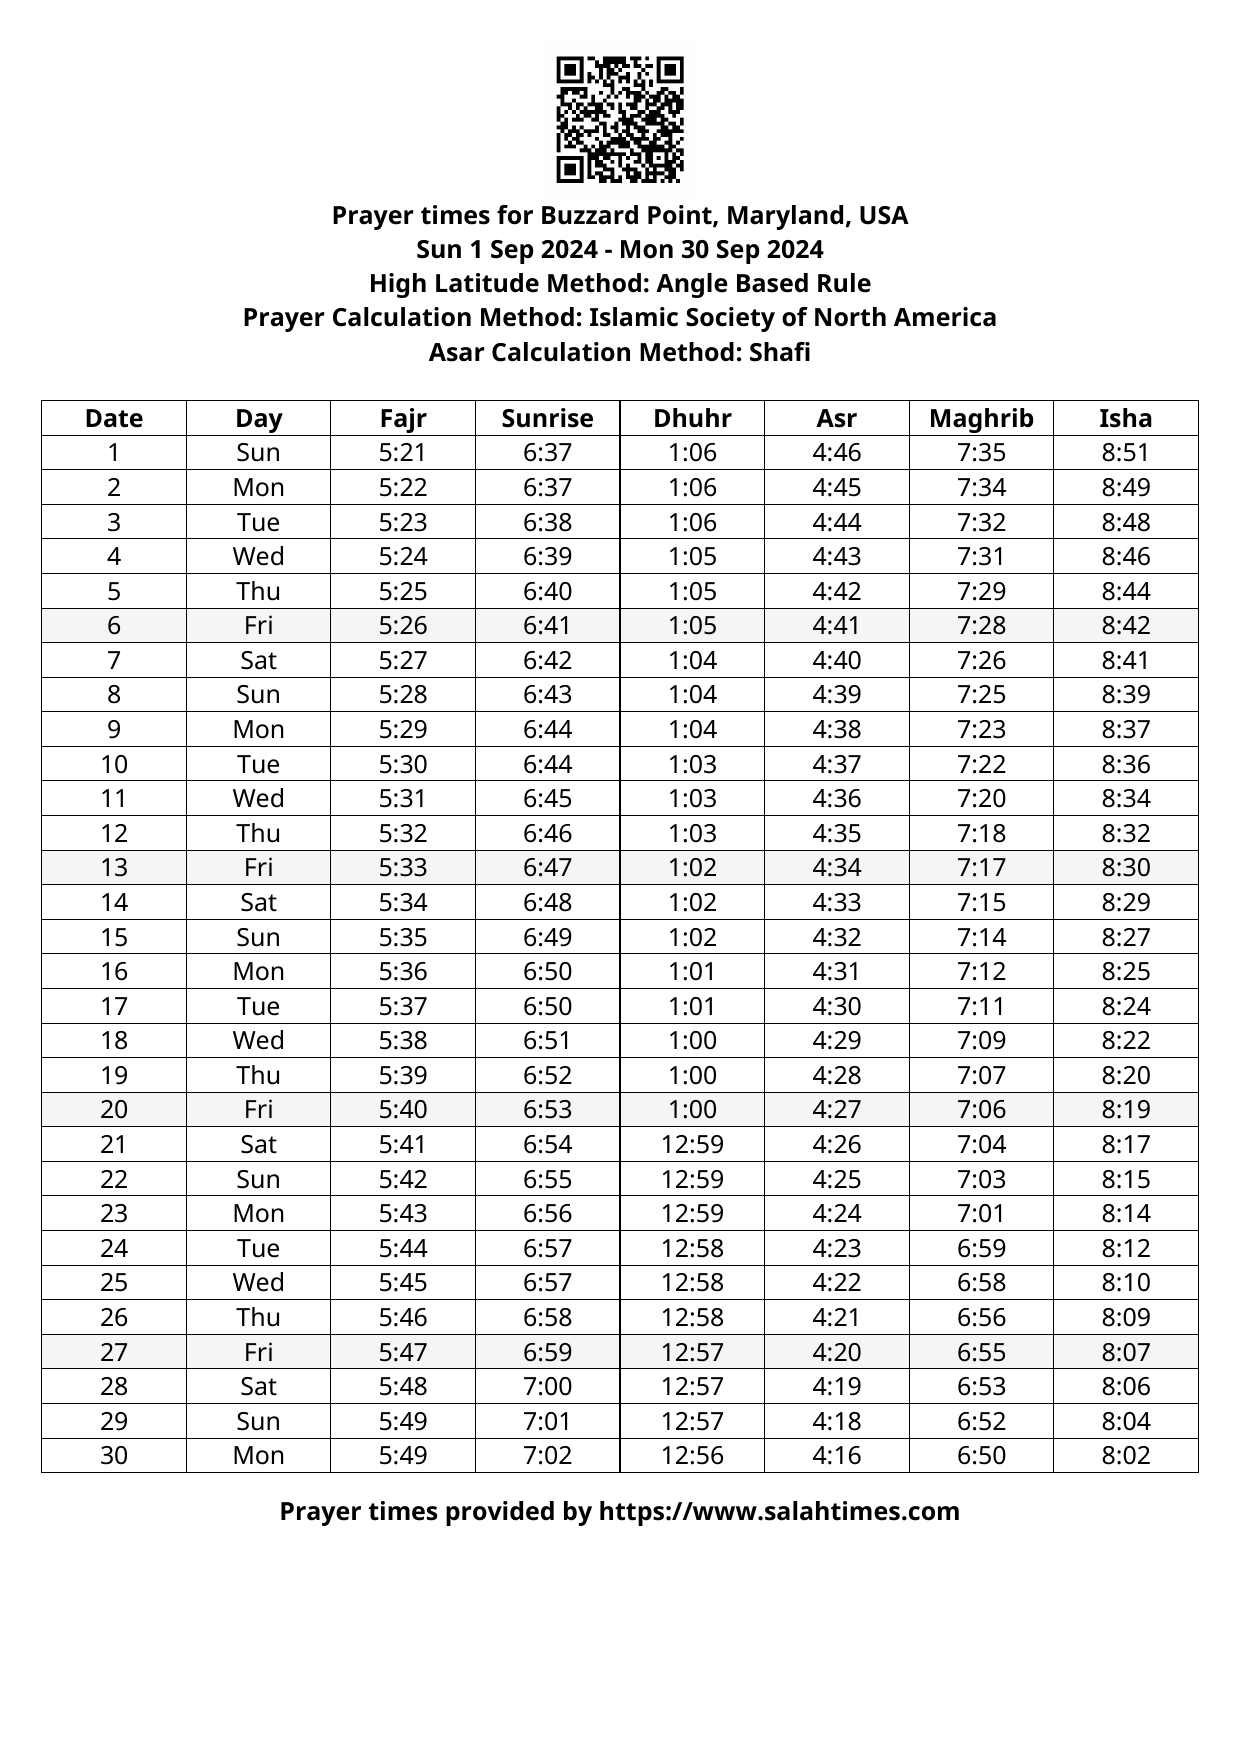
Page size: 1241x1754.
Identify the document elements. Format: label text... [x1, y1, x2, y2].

table_cell 8:36 [1054, 747, 1198, 780]
table_cell 5:45 [331, 1266, 475, 1299]
table_cell 5:49 [331, 1439, 475, 1472]
table_cell 5:27 [331, 643, 475, 677]
table_cell Sat [187, 1127, 330, 1161]
table_cell Mon [187, 954, 330, 988]
table_cell 8:22 [1054, 1024, 1198, 1057]
table_cell 1:03 [621, 781, 764, 815]
table_cell Tue [187, 989, 330, 1022]
table_cell 7:01 [910, 1196, 1053, 1230]
table_cell 7:11 [910, 989, 1053, 1022]
table_cell 7:35 [910, 436, 1053, 469]
table_cell 5:33 [331, 851, 475, 884]
table_cell 16 [42, 954, 186, 988]
table_cell 1:02 [621, 920, 764, 953]
table_cell 12:58 [621, 1231, 764, 1264]
table_cell 8 [42, 678, 186, 711]
table_cell 5:36 [331, 954, 475, 988]
table_header Day [187, 401, 330, 434]
table_cell 6:52 [476, 1058, 619, 1092]
table_cell 6:44 [476, 712, 619, 746]
table_cell 25 [42, 1266, 186, 1299]
table_cell 8:02 [1054, 1439, 1198, 1472]
table_cell 5:35 [331, 920, 475, 953]
table_cell 7:32 [910, 505, 1053, 538]
table_cell 6:59 [910, 1231, 1053, 1264]
table_cell 6:53 [476, 1093, 619, 1126]
table_cell 4:31 [765, 954, 909, 988]
table_cell 6:45 [476, 781, 619, 815]
table_cell Mon [187, 470, 330, 504]
table_cell 6:58 [476, 1300, 619, 1334]
table_cell 5:37 [331, 989, 475, 1022]
table_cell Fri [187, 851, 330, 884]
table_cell 22 [42, 1162, 186, 1195]
table_cell 8:24 [1054, 989, 1198, 1022]
table_cell 6:46 [476, 816, 619, 849]
text Prayer Calculation Method: Islamic Society of North America [42, 300, 1198, 334]
table_cell 8:12 [1054, 1231, 1198, 1264]
table_cell 1:06 [621, 505, 764, 538]
table_cell 4:27 [765, 1093, 909, 1126]
table_cell 5:43 [331, 1196, 475, 1230]
table_cell 1:03 [621, 816, 764, 849]
table_cell Wed [187, 1024, 330, 1057]
table_cell 7:01 [476, 1404, 619, 1437]
table_cell 6:41 [476, 609, 619, 642]
table_header Asr [765, 401, 909, 434]
table_cell 5:30 [331, 747, 475, 780]
table_cell 6:48 [476, 885, 619, 919]
table_cell 6:50 [476, 954, 619, 988]
table_cell 1:06 [621, 436, 764, 469]
table_cell 12:59 [621, 1162, 764, 1195]
table_cell 8:20 [1054, 1058, 1198, 1092]
table_cell 5:29 [331, 712, 475, 746]
table_cell 1:03 [621, 747, 764, 780]
table_cell Thu [187, 574, 330, 607]
table_cell 5:25 [331, 574, 475, 607]
table_cell 4 [42, 539, 186, 573]
table_cell 5:49 [331, 1404, 475, 1437]
table_cell 4:35 [765, 816, 909, 849]
table_cell 7:26 [910, 643, 1053, 677]
table_cell 4:29 [765, 1024, 909, 1057]
table_cell 6:37 [476, 436, 619, 469]
table_cell 6:43 [476, 678, 619, 711]
table_cell Sat [187, 643, 330, 677]
table_cell 7:07 [910, 1058, 1053, 1092]
table_cell 12:58 [621, 1266, 764, 1299]
table_cell 1:05 [621, 539, 764, 573]
table_cell 4:30 [765, 989, 909, 1022]
table_cell 8:10 [1054, 1266, 1198, 1299]
table_cell 8:09 [1054, 1300, 1198, 1334]
table_cell 14 [42, 885, 186, 919]
table_cell 4:43 [765, 539, 909, 573]
table_cell 8:44 [1054, 574, 1198, 607]
table_cell 5:28 [331, 678, 475, 711]
table_cell 1:06 [621, 470, 764, 504]
table_cell Sun [187, 1162, 330, 1195]
table_cell 12:59 [621, 1196, 764, 1230]
table_cell 1:00 [621, 1093, 764, 1126]
table_cell 5:32 [331, 816, 475, 849]
table_cell 4:24 [765, 1196, 909, 1230]
table_cell 1:02 [621, 851, 764, 884]
table_cell 8:32 [1054, 816, 1198, 849]
table_cell 4:23 [765, 1231, 909, 1264]
table_cell 8:14 [1054, 1196, 1198, 1230]
table_cell 4:22 [765, 1266, 909, 1299]
table_cell 6:49 [476, 920, 619, 953]
table_cell 30 [42, 1439, 186, 1472]
table_cell 8:51 [1054, 436, 1198, 469]
table_cell 5:41 [331, 1127, 475, 1161]
table_cell 5:47 [331, 1335, 475, 1368]
table_cell 8:25 [1054, 954, 1198, 988]
table_cell Wed [187, 781, 330, 815]
table_cell 6 [42, 609, 186, 642]
table_cell 6:50 [476, 989, 619, 1022]
table_cell 21 [42, 1127, 186, 1161]
table_cell 5:23 [331, 505, 475, 538]
table_cell 6:57 [476, 1231, 619, 1264]
table_cell Sat [187, 1369, 330, 1403]
table_cell 3 [42, 505, 186, 538]
table_cell 7:28 [910, 609, 1053, 642]
table_cell 1:04 [621, 712, 764, 746]
table_cell 4:44 [765, 505, 909, 538]
table_cell 6:55 [476, 1162, 619, 1195]
table_cell 8:27 [1054, 920, 1198, 953]
table_cell 1:05 [621, 574, 764, 607]
table_header Date [42, 401, 186, 434]
table_cell 5:31 [331, 781, 475, 815]
table_cell Thu [187, 1300, 330, 1334]
table_cell 7:22 [910, 747, 1053, 780]
table_cell 8:42 [1054, 609, 1198, 642]
table_cell 23 [42, 1196, 186, 1230]
table_cell 4:36 [765, 781, 909, 815]
table_cell 1:01 [621, 989, 764, 1022]
table_cell 12:56 [621, 1439, 764, 1472]
table_cell 20 [42, 1093, 186, 1126]
table_header Dhuhr [621, 401, 764, 434]
table_cell 1:01 [621, 954, 764, 988]
table_cell 6:56 [910, 1300, 1053, 1334]
table_cell 4:45 [765, 470, 909, 504]
table_cell 29 [42, 1404, 186, 1437]
table_cell 6:57 [476, 1266, 619, 1299]
table_cell 6:56 [476, 1196, 619, 1230]
table_cell 7:09 [910, 1024, 1053, 1057]
table_cell Wed [187, 539, 330, 573]
table_cell 12:57 [621, 1369, 764, 1403]
table_cell 6:47 [476, 851, 619, 884]
table_cell Sun [187, 920, 330, 953]
table_cell 5:22 [331, 470, 475, 504]
table_cell Mon [187, 1196, 330, 1230]
table_cell 8:04 [1054, 1404, 1198, 1437]
table_cell 27 [42, 1335, 186, 1368]
table_cell 6:52 [910, 1404, 1053, 1437]
table_cell 4:20 [765, 1335, 909, 1368]
table_cell 5:38 [331, 1024, 475, 1057]
table_cell 7:34 [910, 470, 1053, 504]
table_cell 6:39 [476, 539, 619, 573]
table_cell 1:00 [621, 1024, 764, 1057]
table_cell 7:18 [910, 816, 1053, 849]
table_cell Thu [187, 1058, 330, 1092]
table_cell 8:30 [1054, 851, 1198, 884]
table_cell Tue [187, 1231, 330, 1264]
table_cell 4:38 [765, 712, 909, 746]
table_cell 4:25 [765, 1162, 909, 1195]
table_cell 4:33 [765, 885, 909, 919]
table_cell 5:44 [331, 1231, 475, 1264]
table_cell 5:26 [331, 609, 475, 642]
table_cell Mon [187, 1439, 330, 1472]
table_cell 6:38 [476, 505, 619, 538]
table_cell 4:26 [765, 1127, 909, 1161]
table_cell 8:46 [1054, 539, 1198, 573]
table_cell 6:59 [476, 1335, 619, 1368]
table_cell 6:54 [476, 1127, 619, 1161]
table_cell 19 [42, 1058, 186, 1092]
table_cell 8:39 [1054, 678, 1198, 711]
table_cell 7:06 [910, 1093, 1053, 1126]
table_cell 1 [42, 436, 186, 469]
table_cell 6:53 [910, 1369, 1053, 1403]
table_cell 7:03 [910, 1162, 1053, 1195]
table_cell 8:07 [1054, 1335, 1198, 1368]
table_cell 6:42 [476, 643, 619, 677]
table_cell 9 [42, 712, 186, 746]
table_cell Fri [187, 609, 330, 642]
table_cell 12:57 [621, 1335, 764, 1368]
table_cell 7:00 [476, 1369, 619, 1403]
table_cell 7:29 [910, 574, 1053, 607]
table_cell 4:39 [765, 678, 909, 711]
table_cell 4:18 [765, 1404, 909, 1437]
table_cell 8:37 [1054, 712, 1198, 746]
table_cell 7:15 [910, 885, 1053, 919]
table_cell 6:58 [910, 1266, 1053, 1299]
table_cell 15 [42, 920, 186, 953]
table_cell 18 [42, 1024, 186, 1057]
table_cell 12:59 [621, 1127, 764, 1161]
table_cell 4:37 [765, 747, 909, 780]
table_cell 1:04 [621, 643, 764, 677]
table_cell 7:12 [910, 954, 1053, 988]
table_cell 4:19 [765, 1369, 909, 1403]
table_cell 1:04 [621, 678, 764, 711]
table_cell 6:37 [476, 470, 619, 504]
table_cell 26 [42, 1300, 186, 1334]
table_cell 12:58 [621, 1300, 764, 1334]
table_cell 1:02 [621, 885, 764, 919]
table_cell 5:24 [331, 539, 475, 573]
table_cell 4:34 [765, 851, 909, 884]
table_cell Thu [187, 816, 330, 849]
text Prayer times provided by https://www.salahtimes.com [42, 1494, 1198, 1528]
table_cell 5 [42, 574, 186, 607]
table_header Maghrib [910, 401, 1053, 434]
picture [542, 41, 699, 198]
table_cell 7:02 [476, 1439, 619, 1472]
table_cell 8:48 [1054, 505, 1198, 538]
table_cell 4:42 [765, 574, 909, 607]
table_header Fajr [331, 401, 475, 434]
text Sun 1 Sep 2024 - Mon 30 Sep 2024 [42, 232, 1198, 266]
table_cell 8:19 [1054, 1093, 1198, 1126]
table_cell 12 [42, 816, 186, 849]
text Prayer times for Buzzard Point, Maryland, USA [42, 198, 1198, 232]
table_cell 7:31 [910, 539, 1053, 573]
table_cell 7:25 [910, 678, 1053, 711]
table_cell 5:46 [331, 1300, 475, 1334]
table_header Isha [1054, 401, 1198, 434]
table_cell Mon [187, 712, 330, 746]
table_cell 6:55 [910, 1335, 1053, 1368]
table_cell 5:21 [331, 436, 475, 469]
table_cell 5:34 [331, 885, 475, 919]
text Asar Calculation Method: Shafi [42, 334, 1198, 368]
table_cell 8:17 [1054, 1127, 1198, 1161]
table_cell 8:29 [1054, 885, 1198, 919]
table_cell 7:23 [910, 712, 1053, 746]
table_cell 2 [42, 470, 186, 504]
table_cell 6:51 [476, 1024, 619, 1057]
table_cell 4:40 [765, 643, 909, 677]
text High Latitude Method: Angle Based Rule [42, 266, 1198, 300]
table_cell 1:05 [621, 609, 764, 642]
table_cell Fri [187, 1093, 330, 1126]
table_cell Sat [187, 885, 330, 919]
table_cell 6:50 [910, 1439, 1053, 1472]
table_cell 4:32 [765, 920, 909, 953]
table_cell Sun [187, 436, 330, 469]
table_cell 6:44 [476, 747, 619, 780]
table_cell Fri [187, 1335, 330, 1368]
table_cell 12:57 [621, 1404, 764, 1437]
table_cell 5:42 [331, 1162, 475, 1195]
table_cell Tue [187, 505, 330, 538]
table_cell Tue [187, 747, 330, 780]
table_cell 10 [42, 747, 186, 780]
table_cell 28 [42, 1369, 186, 1403]
table_cell 11 [42, 781, 186, 815]
table_cell 4:21 [765, 1300, 909, 1334]
table_cell Sun [187, 1404, 330, 1437]
table_cell 8:41 [1054, 643, 1198, 677]
table_cell 13 [42, 851, 186, 884]
table_cell 7:20 [910, 781, 1053, 815]
table_cell Wed [187, 1266, 330, 1299]
table_cell 8:06 [1054, 1369, 1198, 1403]
table_cell 7 [42, 643, 186, 677]
table_cell 8:34 [1054, 781, 1198, 815]
table_cell 7:04 [910, 1127, 1053, 1161]
table_cell 5:40 [331, 1093, 475, 1126]
table_cell 7:17 [910, 851, 1053, 884]
table_cell 1:00 [621, 1058, 764, 1092]
table_cell 4:28 [765, 1058, 909, 1092]
table_cell 24 [42, 1231, 186, 1264]
table_cell Sun [187, 678, 330, 711]
table_cell 8:15 [1054, 1162, 1198, 1195]
table_cell 8:49 [1054, 470, 1198, 504]
table_header Sunrise [476, 401, 619, 434]
table_cell 4:41 [765, 609, 909, 642]
table_cell 7:14 [910, 920, 1053, 953]
table_cell 5:39 [331, 1058, 475, 1092]
table_cell 17 [42, 989, 186, 1022]
table_cell 5:48 [331, 1369, 475, 1403]
table_cell 4:16 [765, 1439, 909, 1472]
table_cell 6:40 [476, 574, 619, 607]
table_cell 4:46 [765, 436, 909, 469]
